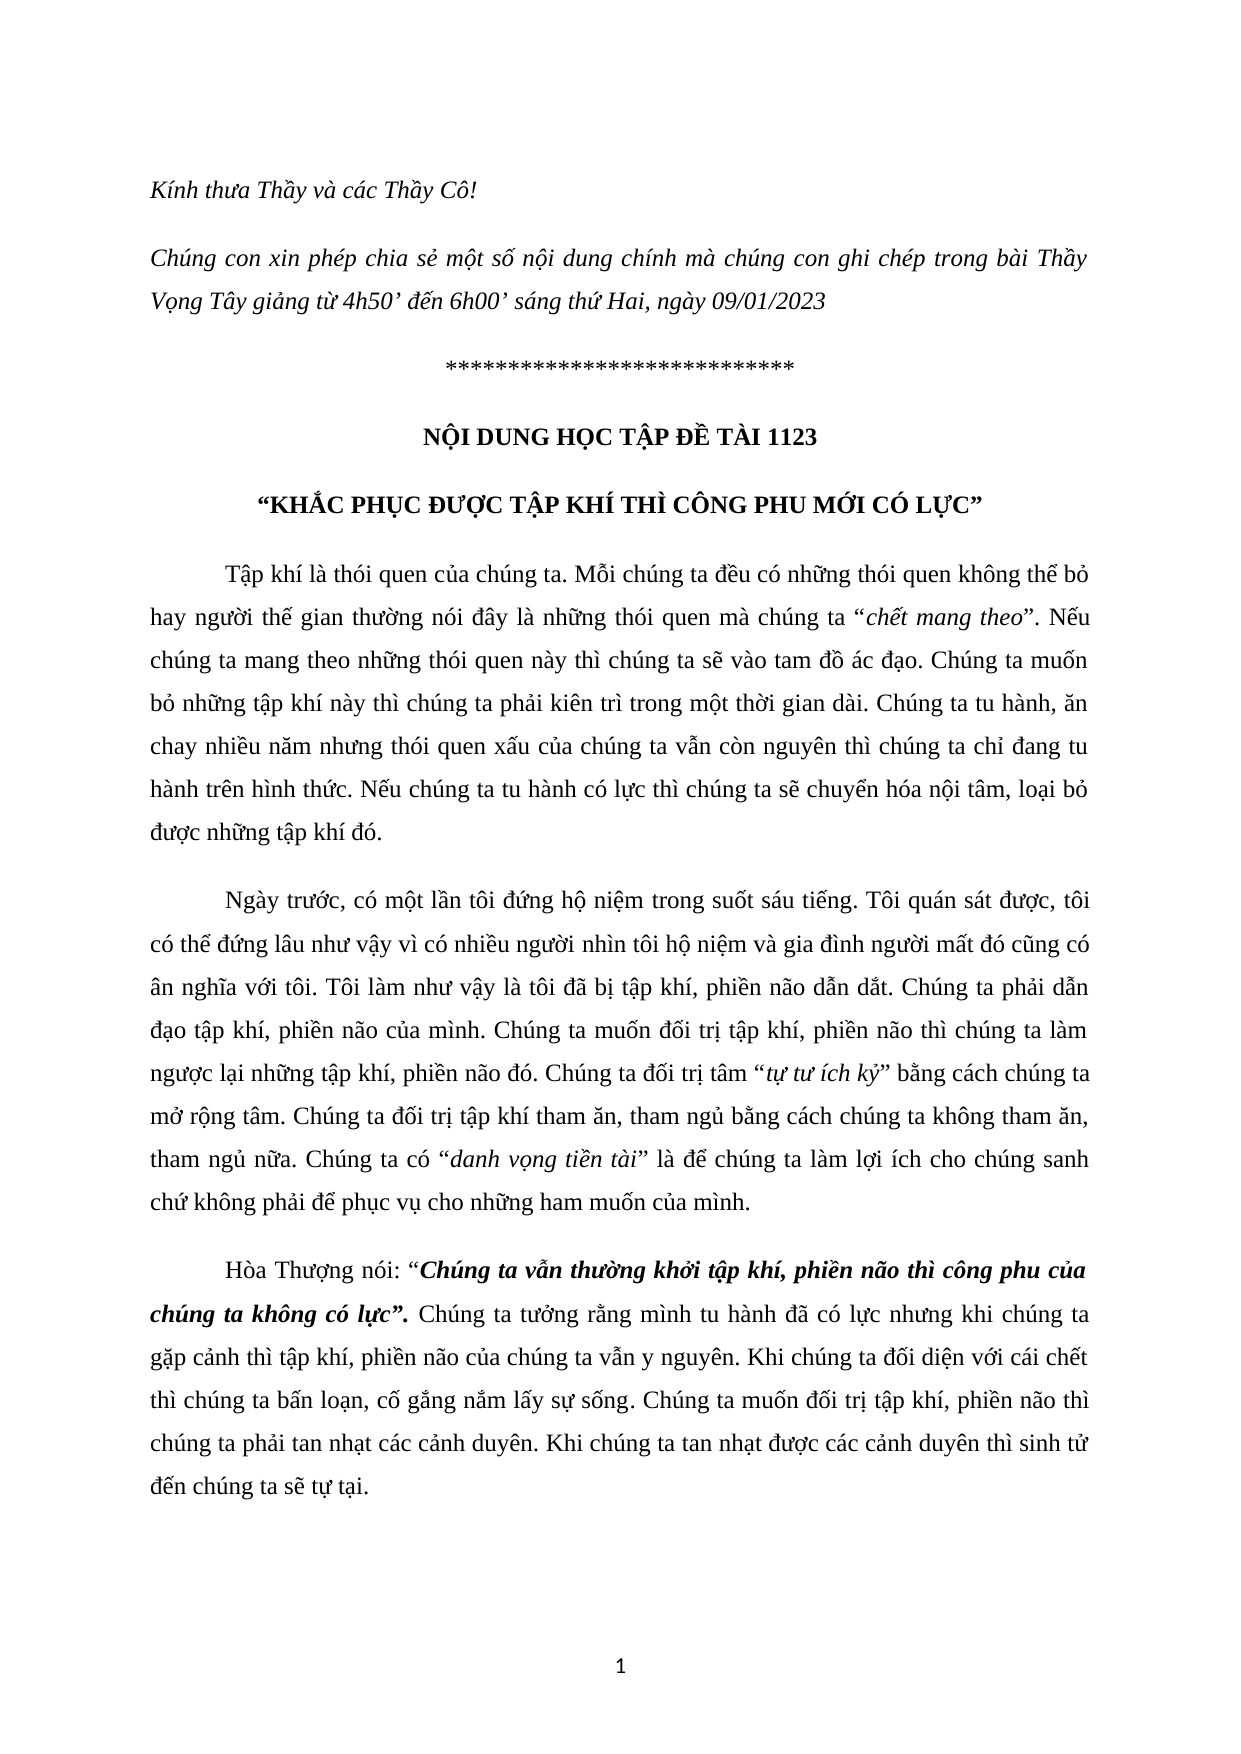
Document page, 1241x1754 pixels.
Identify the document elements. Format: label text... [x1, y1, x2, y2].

text Ngày trước, có một lần tôi đứng hộ niệm trong suốt sáu tiếng. Tôi quán sát được, tôi có thể đứng lâu như vậy vì có nhiều người nhìn tôi hộ niệm và gia đình người mất đó cũng có ân nghĩa với tôi. Tôi làm như vậy là tôi đã bị tập khí, phiền não dẫn dắt. Chúng ta phải dẫn đạo tập khí, phiền não của mình. Chúng ta muốn đối trị tập khí, phiền não thì chúng ta làm ngược lại những tập khí, phiền não đó. Chúng ta đối trị tâm “tự tư ích kỷ” bằng cách chúng ta mở rộng tâm. Chúng ta đối trị tập khí tham ăn, tham ngủ bằng cách chúng ta không tham ăn, tham ngủ nữa. Chúng ta có “danh vọng tiền tài” là để chúng ta làm lợi ích cho chúng sanh chứ không phải để phục vụ cho những ham muốn của mình. [150, 886, 1090, 1216]
text Chúng con xin phép chia sẻ một số nội dung chính mà chúng con ghi chép trong bài Thầy Vọng Tây giảng từ 4h50’ đến 6h00’ sáng thứ Hai, ngày 09/01/2023 [150, 243, 1090, 315]
text Hòa Thượng nói: “Chúng ta vẫn thường khởi tập khí, phiền não thì công phu của chúng ta không có lực”. Chúng ta tưởng rằng mình tu hành đã có lực nhưng khi chúng ta gặp cảnh thì tập khí, phiền não của chúng ta vẫn y nguyên. Khi chúng ta đối diện với cái chết thì chúng ta bấn loạn, cố gắng nắm lấy sự sống. Chúng ta muốn đối trị tập khí, phiền não thì chúng ta phải tan nhạt các cảnh duyên. Khi chúng ta tan nhạt được các cảnh duyên thì sinh tử đến chúng ta sẽ tự tại. [150, 1256, 1090, 1500]
text **************************** [150, 354, 1090, 383]
text NỘI DUNG HỌC TẬP ĐỀ TÀI 1123 [150, 422, 1090, 451]
text Kính thưa Thầy và các Thầy Cô! [150, 175, 1090, 204]
text “KHẮC PHỤC ĐƯỢC TẬP KHÍ THÌ CÔNG PHU MỚI CÓ LỰC” [150, 491, 1090, 519]
text Tập khí là thói quen của chúng ta. Mỗi chúng ta đều có những thói quen không thể bỏ hay người thế gian thường nói đây là những thói quen mà chúng ta “chết mang theo”. Nếu chúng ta mang theo những thói quen này thì chúng ta sẽ vào tam đồ ác đạo. Chúng ta muốn bỏ những tập khí này thì chúng ta phải kiên trì trong một thời gian dài. Chúng ta tu hành, ăn chay nhiều năm nhưng thói quen xấu của chúng ta vẫn còn nguyên thì chúng ta chỉ đang tu hành trên hình thức. Nếu chúng ta tu hành có lực thì chúng ta sẽ chuyển hóa nội tâm, loại bỏ được những tập khí đó. [150, 559, 1090, 846]
